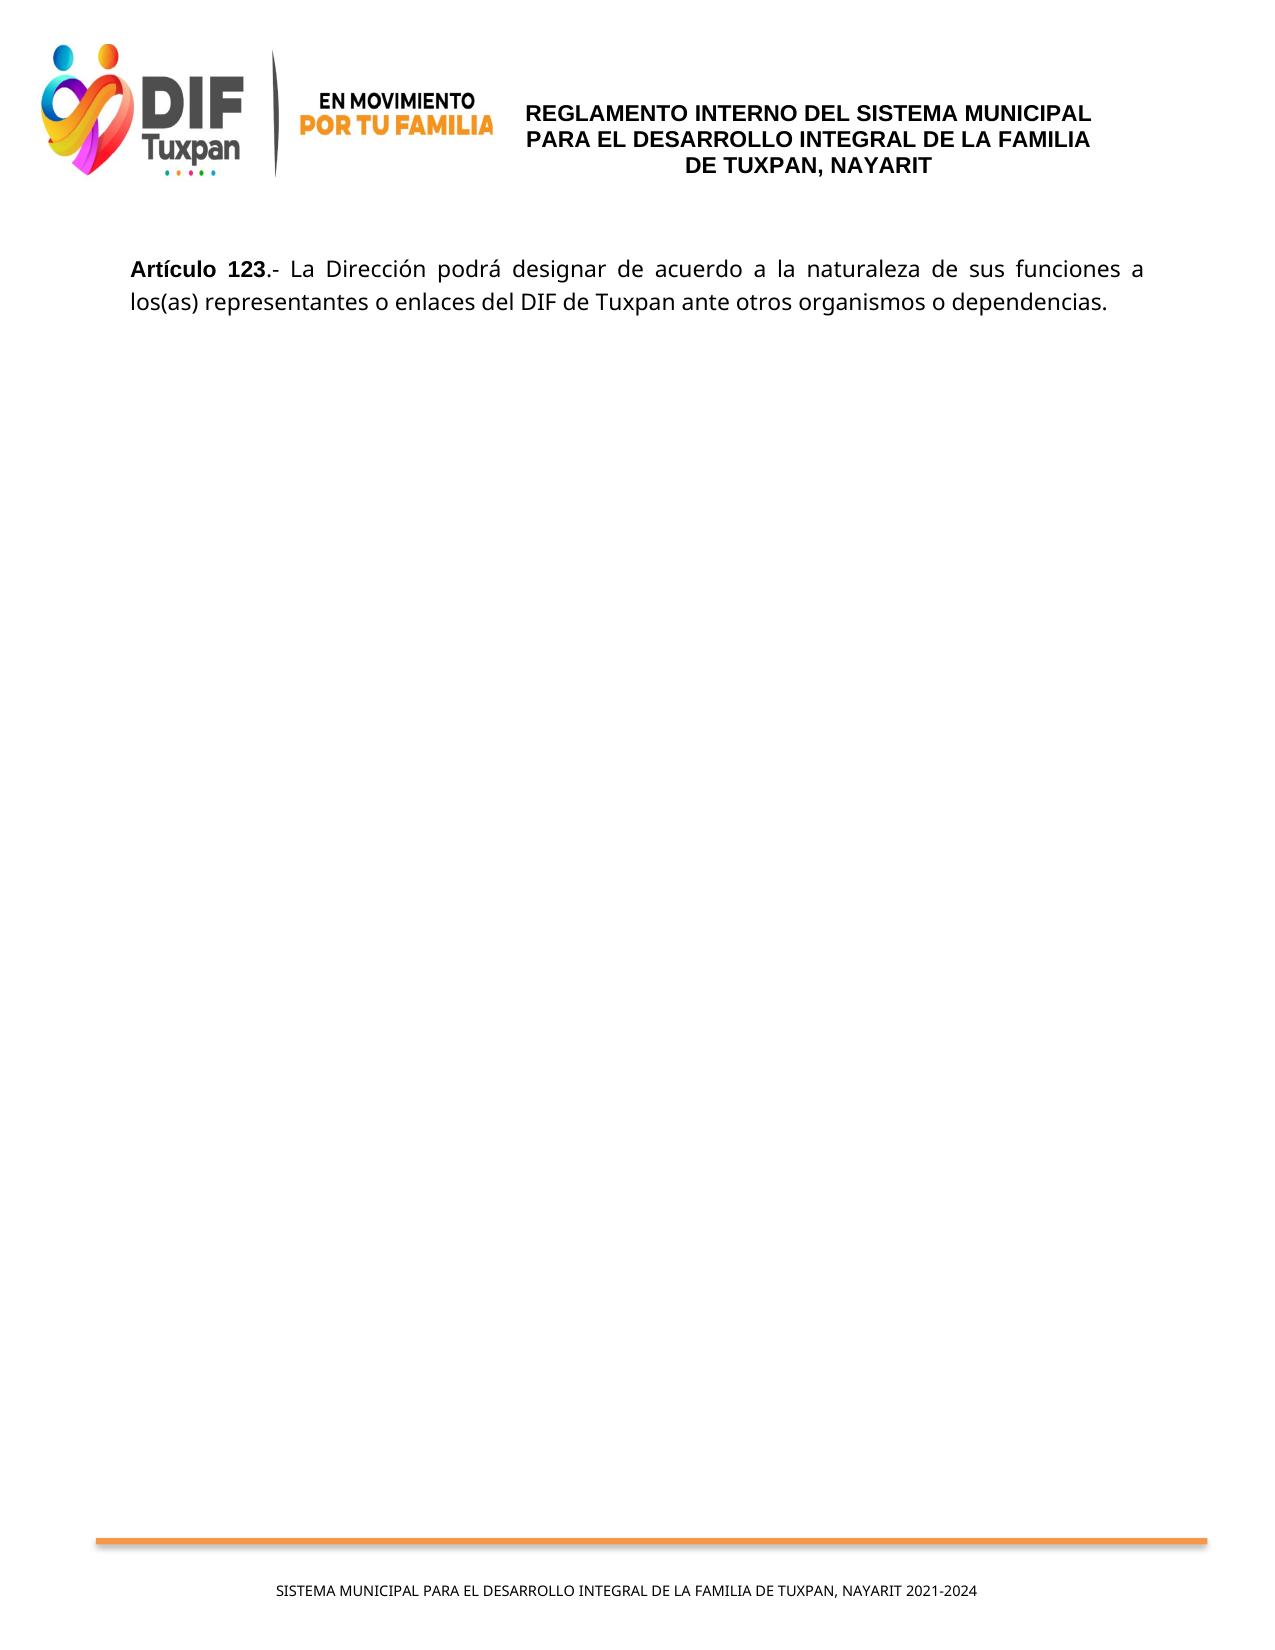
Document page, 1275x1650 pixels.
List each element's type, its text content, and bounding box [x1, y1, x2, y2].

picture [38, 44, 497, 186]
text Artículo 123.- La Dirección podrá designar de acuerdo a la naturaleza de sus funciones a los(as) representantes o enlaces del DIF de Tuxpan ante otros organismos o dependencias. [130, 253, 1146, 317]
